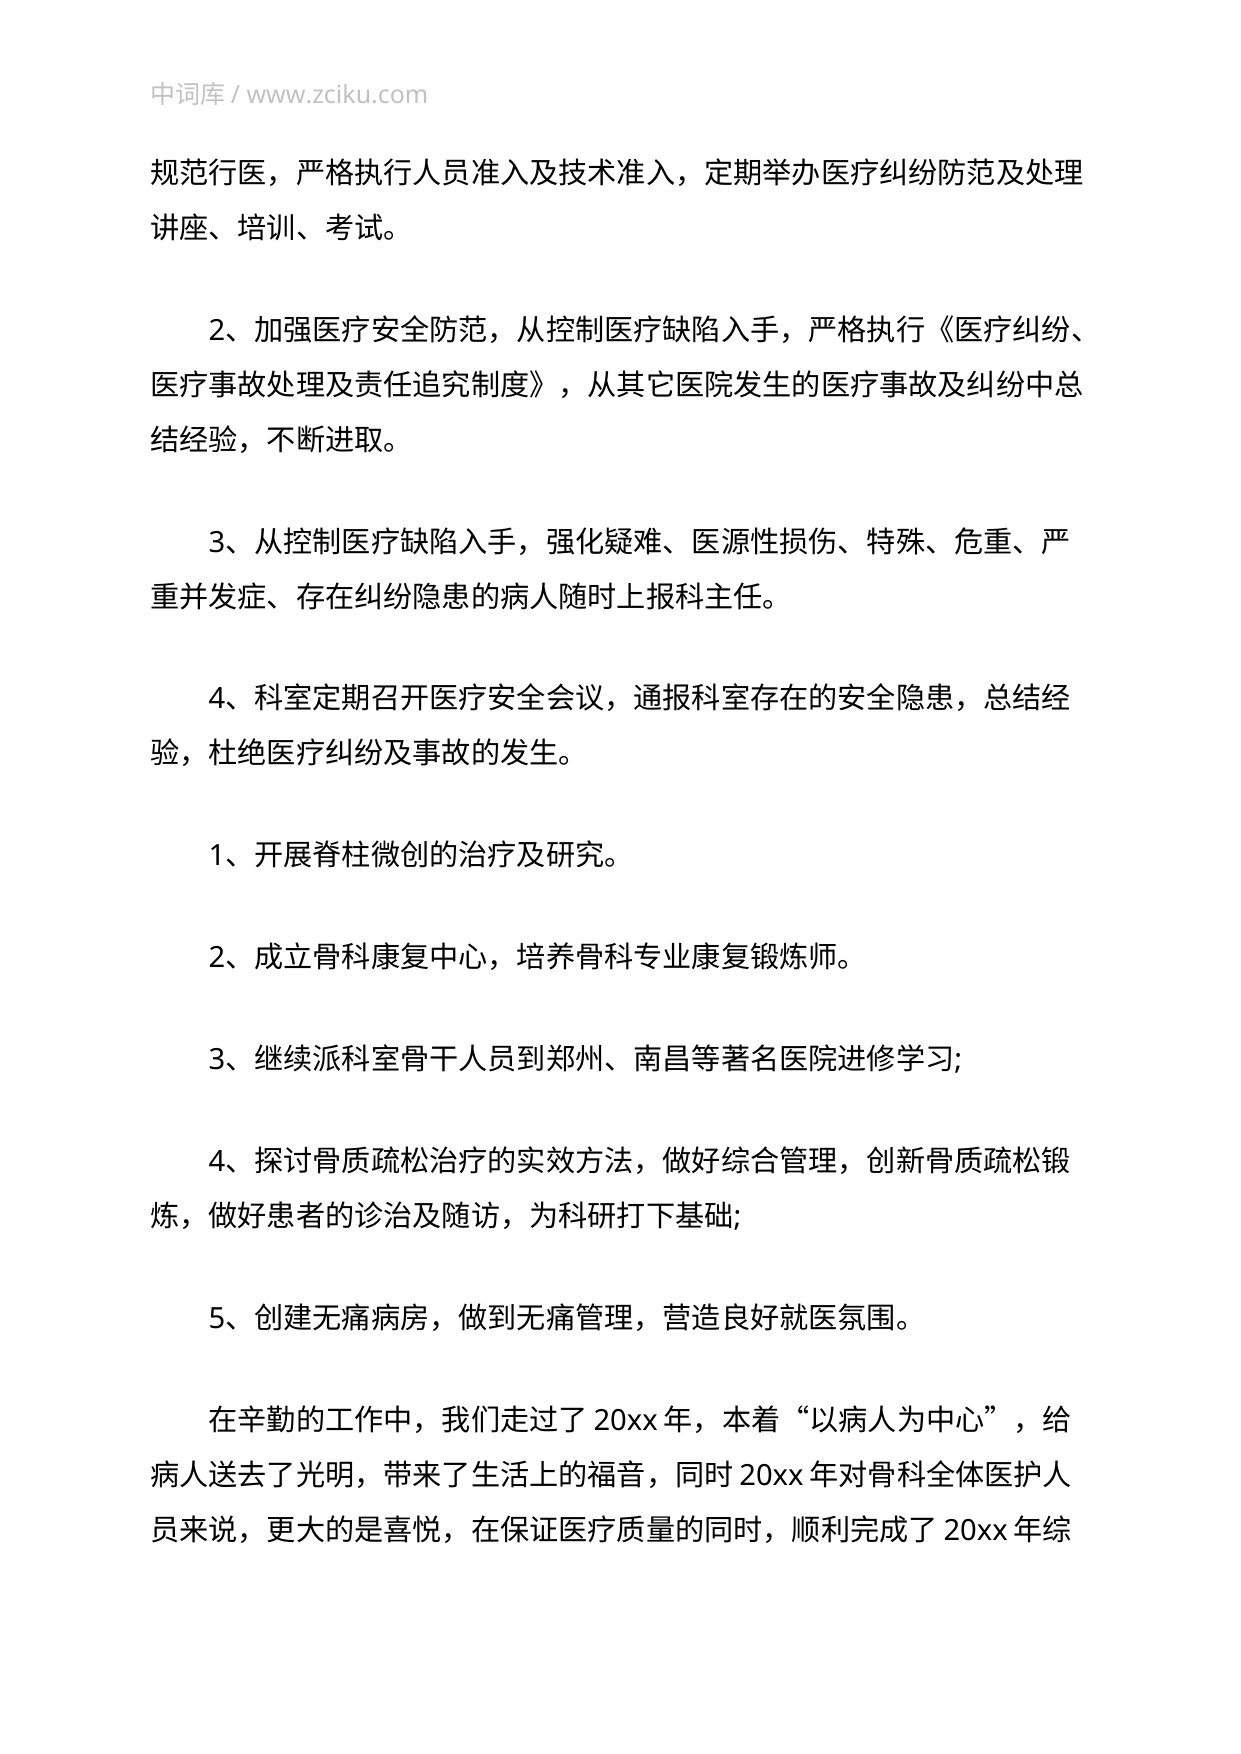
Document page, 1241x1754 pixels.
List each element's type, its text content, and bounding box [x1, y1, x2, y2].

text 4、科室定期召开医疗安全会议，通报科室存在的安全隐患，总结经验，杜绝医疗纠纷及事故的发生。 [150, 675, 1090, 772]
text 1、开展脊柱微创的治疗及研究。 [150, 832, 1090, 874]
text 5、创建无痛病房，做到无痛管理，营造良好就医氛围。 [150, 1295, 1090, 1337]
text 3、从控制医疗缺陷入手，强化疑难、医源性损伤、特殊、危重、严重并发症、存在纠纷隐患的病人随时上报科主任。 [150, 518, 1090, 616]
text 2、加强医疗安全防范，从控制医疗缺陷入手，严格执行《医疗纠纷、医疗事故处理及责任追究制度》，从其它医院发生的医疗事故及纠纷中总结经验，不断进取。 [150, 307, 1090, 459]
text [150, 1397, 1090, 1549]
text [150, 150, 1090, 247]
text 3、继续派科室骨干人员到郑州、南昌等著名医院进修学习; [150, 1036, 1090, 1078]
text 2、成立骨科康复中心，培养骨科专业康复锻炼师。 [150, 934, 1090, 976]
text 4、探讨骨质疏松治疗的实效方法，做好综合管理，创新骨质疏松锻炼，做好患者的诊治及随访，为科研打下基础; [150, 1138, 1090, 1235]
